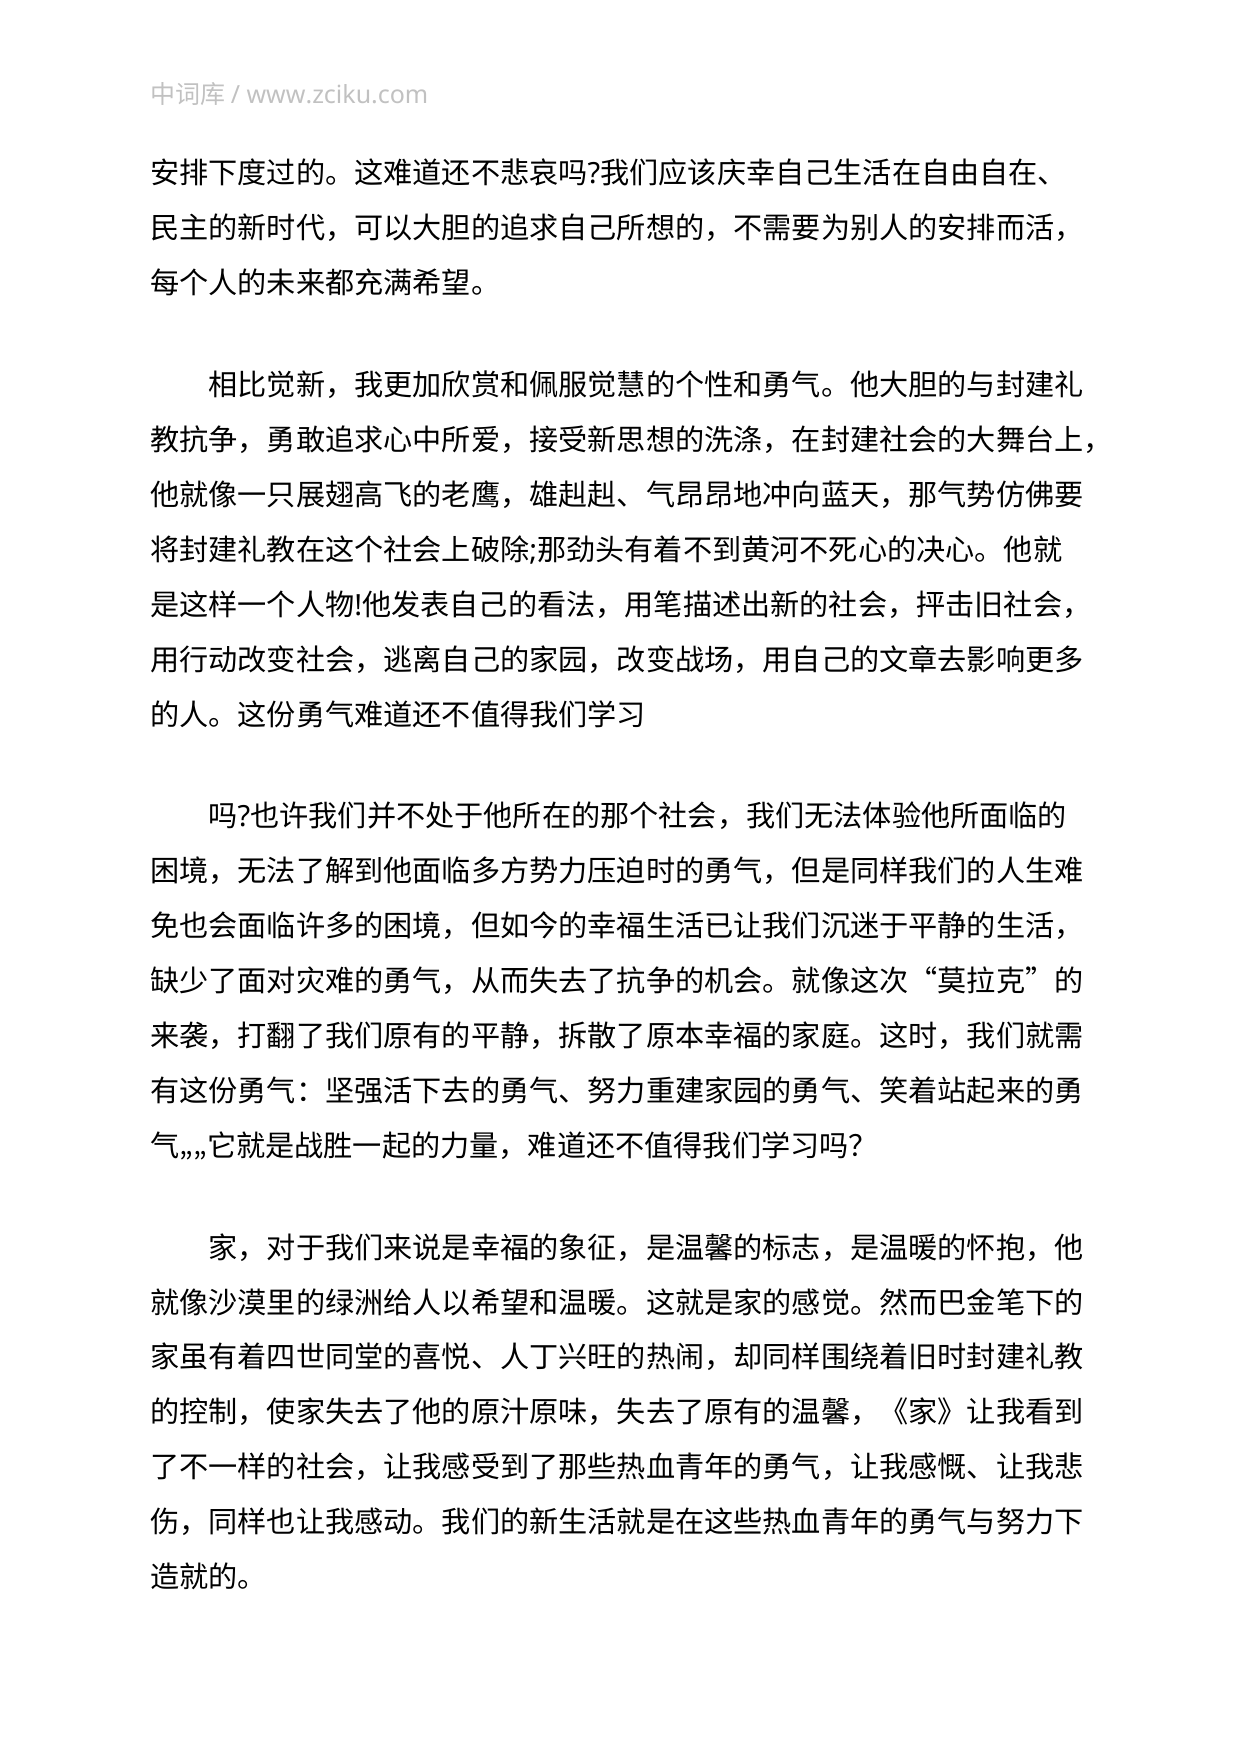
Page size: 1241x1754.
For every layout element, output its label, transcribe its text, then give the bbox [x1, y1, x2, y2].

text 吗?也许我们并不处于他所在的那个社会，我们无法体验他所面临的困境，无法了解到他面临多方势力压迫时的勇气，但是同样我们的人生难免也会面临许多的困境，但如今的幸福生活已让我们沉迷于平静的生活，缺少了面对灾难的勇气，从而失去了抗争的机会。就像这次“莫拉克”的来袭，打翻了我们原有的平静，拆散了原本幸福的家庭。这时，我们就需有这份勇气：坚强活下去的勇气、努力重建家园的勇气、笑着站起来的勇气„„它就是战胜一起的力量，难道还不值得我们学习吗？ [150, 793, 1090, 1165]
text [150, 150, 1090, 302]
text 家，对于我们来说是幸福的象征，是温馨的标志，是温暖的怀抱，他就像沙漠里的绿洲给人以希望和温暖。这就是家的感觉。然而巴金笔下的家虽有着四世同堂的喜悦、人丁兴旺的热闹，却同样围绕着旧时封建礼教的控制，使家失去了他的原汁原味，失去了原有的温馨，《家》让我看到了不一样的社会，让我感受到了那些热血青年的勇气，让我感慨、让我悲伤，同样也让我感动。我们的新生活就是在这些热血青年的勇气与努力下造就的。 [150, 1224, 1090, 1596]
text 相比觉新，我更加欣赏和佩服觉慧的个性和勇气。他大胆的与封建礼教抗争，勇敢追求心中所爱，接受新思想的洗涤，在封建社会的大舞台上，他就像一只展翅高飞的老鹰，雄赳赳、气昂昂地冲向蓝天，那气势仿佛要将封建礼教在这个社会上破除;那劲头有着不到黄河不死心的决心。他就是这样一个人物!他发表自己的看法，用笔描述出新的社会，抨击旧社会，用行动改变社会，逃离自己的家园，改变战场，用自己的文章去影响更多的人。这份勇气难道还不值得我们学习 [150, 362, 1090, 733]
